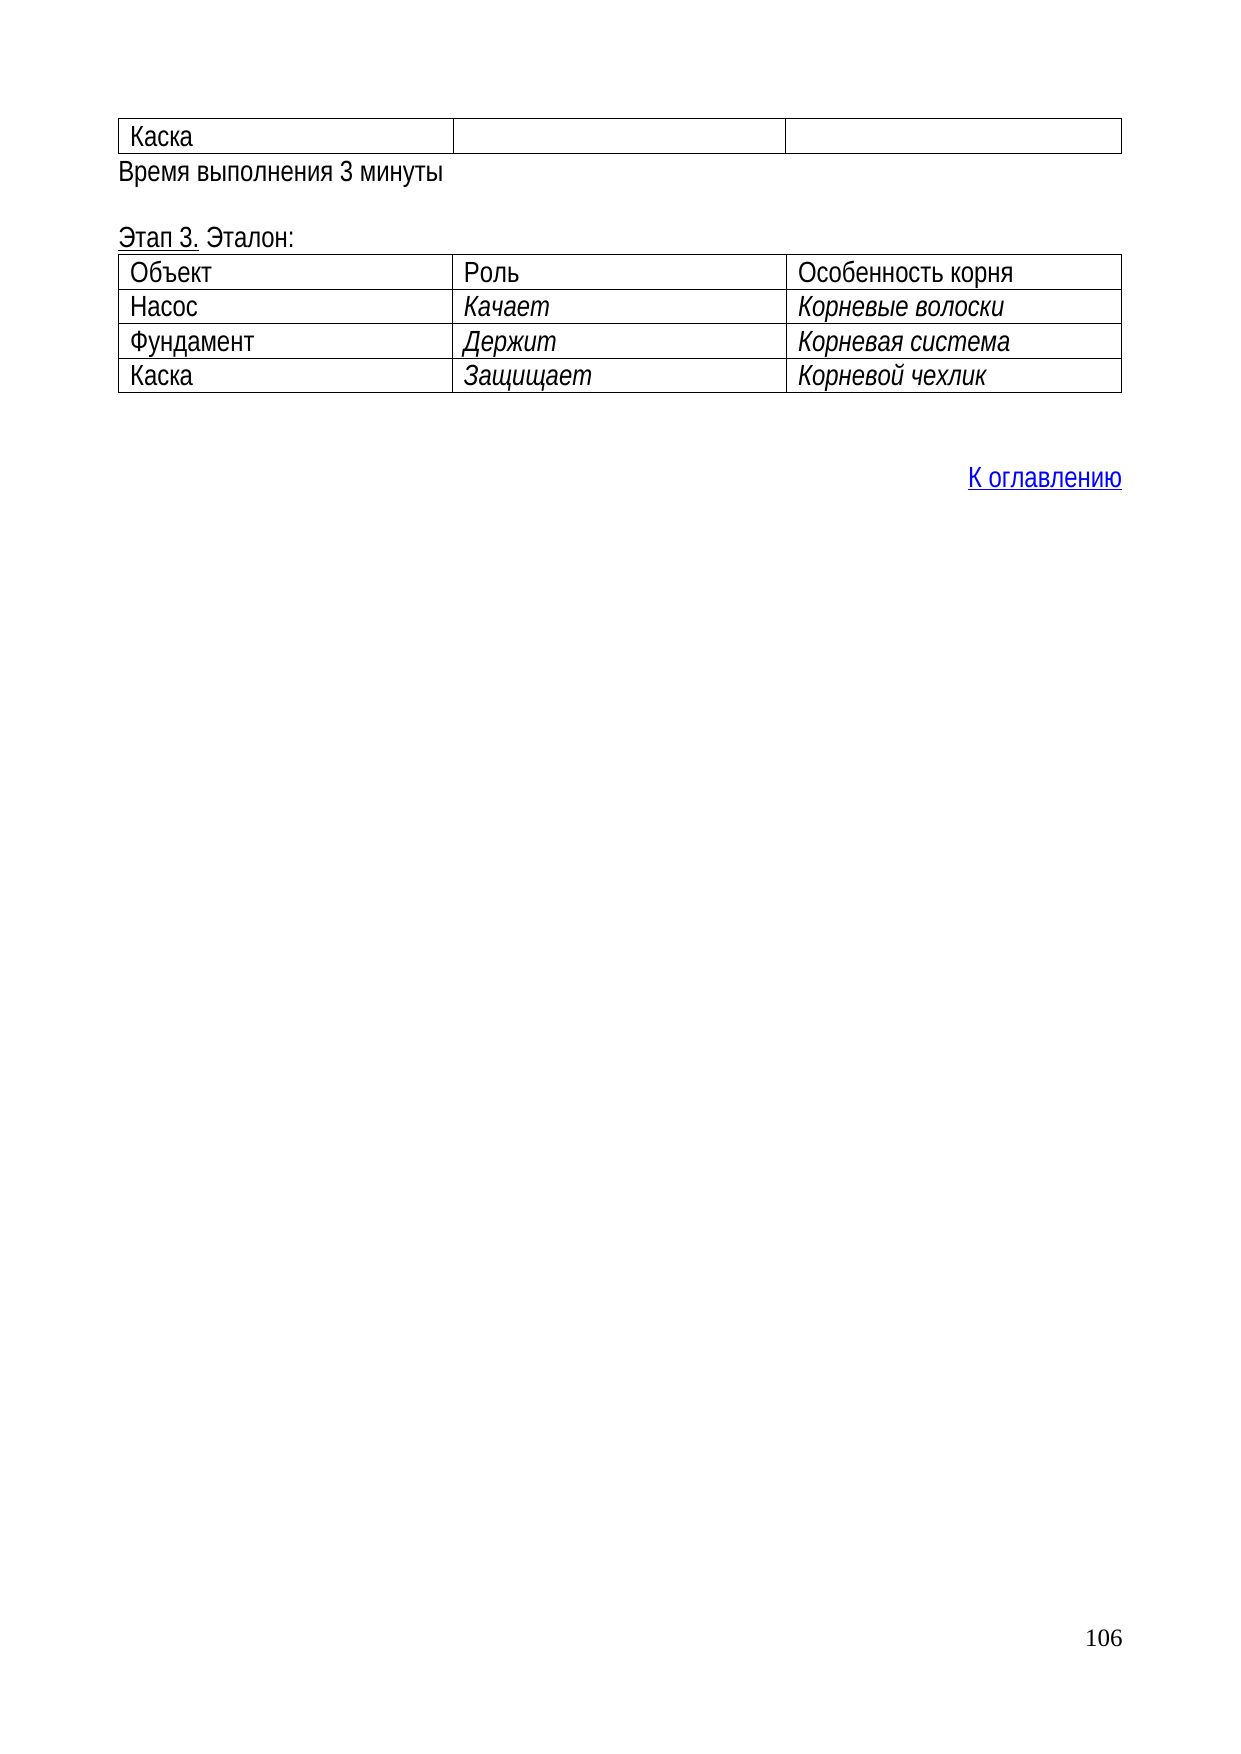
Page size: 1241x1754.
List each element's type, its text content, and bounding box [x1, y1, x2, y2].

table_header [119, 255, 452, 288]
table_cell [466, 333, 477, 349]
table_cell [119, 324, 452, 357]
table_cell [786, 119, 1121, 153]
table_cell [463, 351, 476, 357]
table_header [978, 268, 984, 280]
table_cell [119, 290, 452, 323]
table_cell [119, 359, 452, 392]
text К оглавлению [118, 460, 1122, 493]
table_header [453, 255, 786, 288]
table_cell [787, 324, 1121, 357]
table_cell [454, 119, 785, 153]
text Этап 3. Эталон: [118, 221, 1122, 254]
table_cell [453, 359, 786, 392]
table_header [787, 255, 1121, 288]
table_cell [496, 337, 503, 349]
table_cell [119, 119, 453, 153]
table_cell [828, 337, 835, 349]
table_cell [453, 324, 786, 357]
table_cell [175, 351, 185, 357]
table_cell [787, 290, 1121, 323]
text Время выполнения 3 минуты [118, 154, 1122, 187]
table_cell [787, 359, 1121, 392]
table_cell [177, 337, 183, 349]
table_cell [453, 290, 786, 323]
